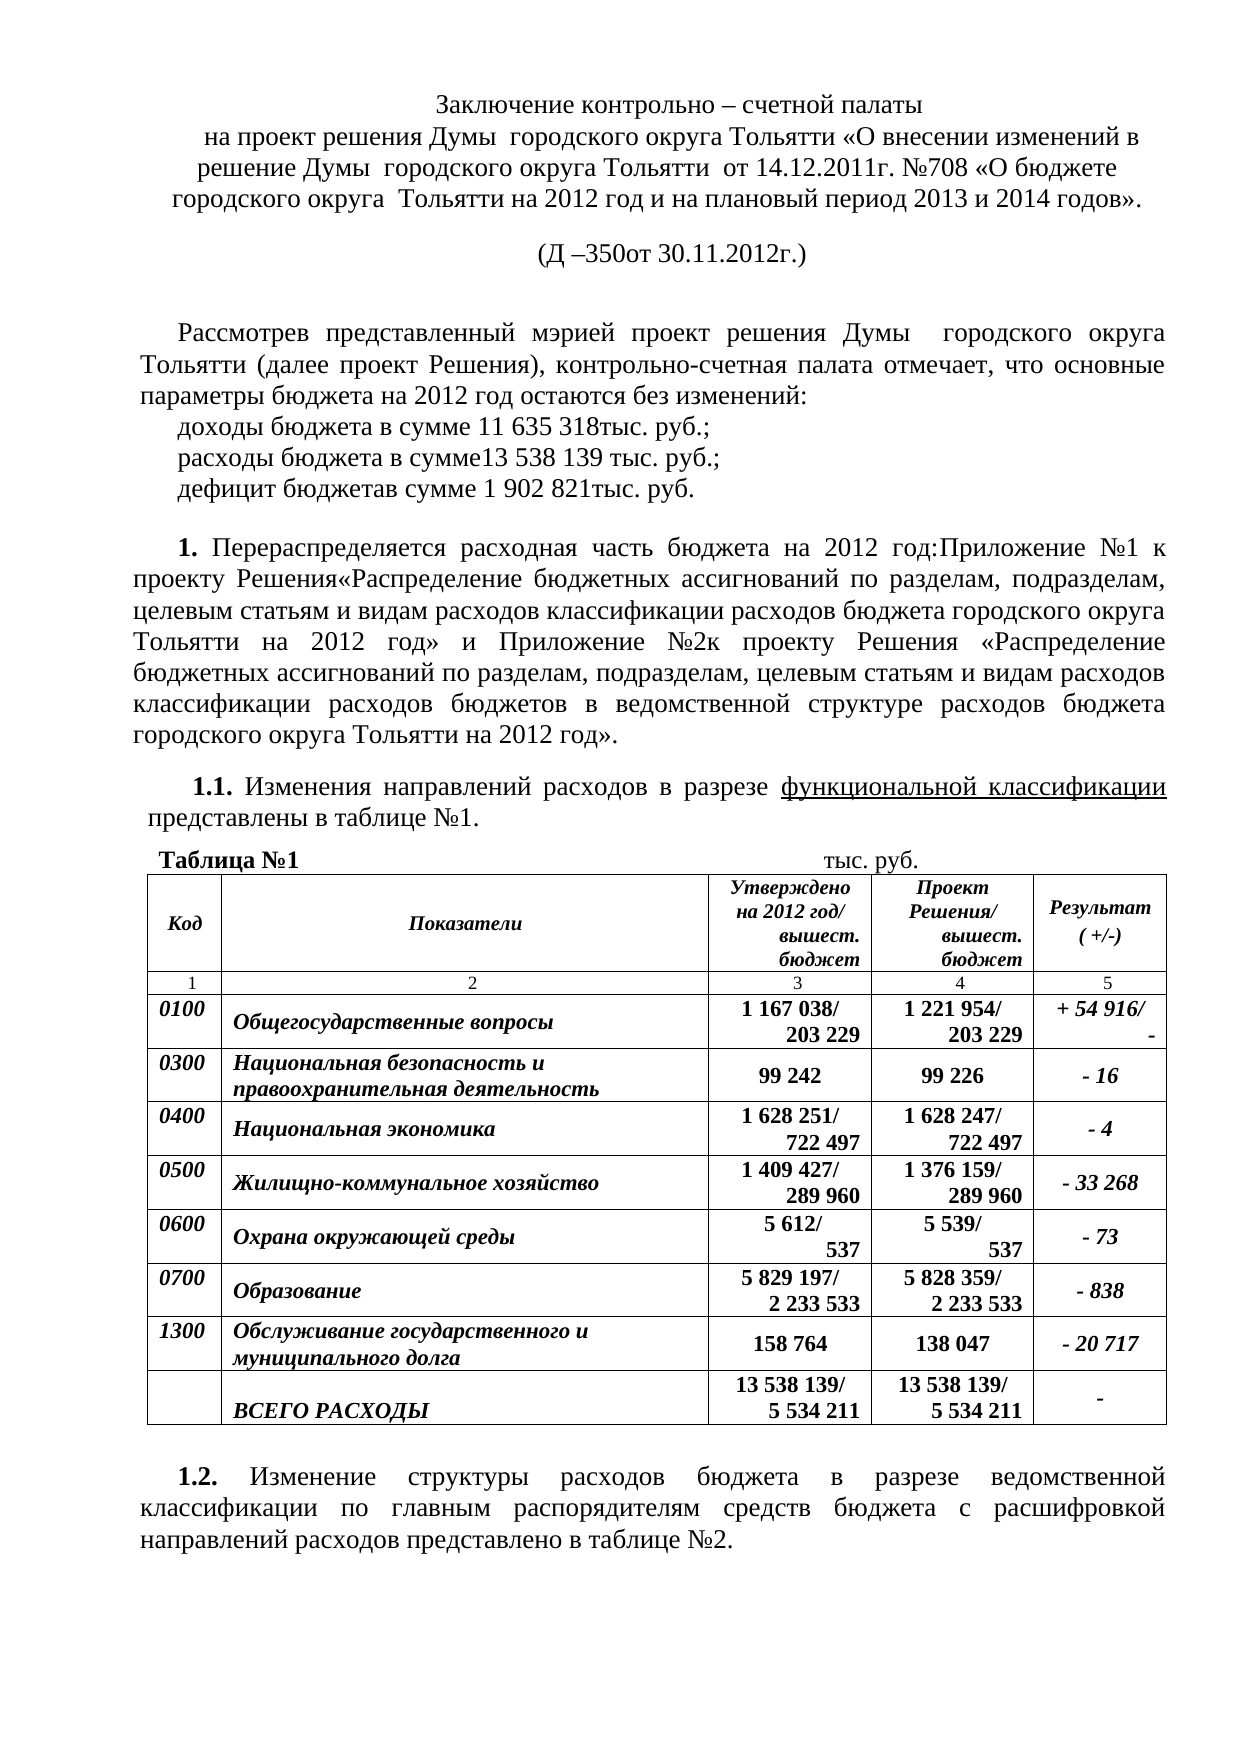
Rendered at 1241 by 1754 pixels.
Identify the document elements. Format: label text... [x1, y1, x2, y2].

table_cell 1 628 247/ 722 497 [872, 1102, 1033, 1155]
table_cell 0600 [148, 1210, 221, 1262]
table_cell - 4 [1034, 1102, 1166, 1155]
text 1.1. Изменения направлений расходов в разрезе функциональной классификации представлены в таблице №1. [148, 770, 1167, 833]
table_cell 1 628 251/ 722 497 [709, 1102, 871, 1155]
table_cell 13 538 139/ 5 534 211 [872, 1371, 1033, 1424]
text доходы бюджета в сумме 11 635 318тыс. руб.; [140, 410, 1167, 441]
table_cell 2 [222, 972, 708, 994]
table_cell - 16 [1034, 1049, 1166, 1101]
table_cell 99 242 [709, 1049, 871, 1101]
table_cell 99 226 [872, 1049, 1033, 1101]
text (Д –350от 30.11.2012г.) [148, 237, 1167, 268]
table_cell - 838 [1034, 1264, 1166, 1316]
table_header Проект Решения/ вышест. бюджет [872, 875, 1033, 971]
table_cell 5 828 359/ 2 233 533 [872, 1264, 1033, 1316]
table_cell Охрана окружающей среды [222, 1210, 708, 1262]
table_cell 1 221 954/ 203 229 [872, 995, 1033, 1047]
text 1. Перераспределяется расходная часть бюджета на 2012 год:Приложение №1 к проекту Решения«Распределение бюджетных ассигнований по разделам, подразделам, целевым статьям и видам расходов классификации расходов бюджета городского округа Тольятти на 2012 год» и Приложение №2к проекту Решения «Распределение бюджетных ассигнований по разделам, подразделам, целевым статьям и видам расходов классификации расходов бюджетов в ведомственной структуре расходов бюджета городского округа Тольятти на 2012 год». [133, 531, 1167, 749]
table_cell 158 764 [709, 1317, 871, 1370]
table_cell 5 612/ 537 [709, 1210, 871, 1262]
table_cell Обслуживание государственного и муниципального долга [222, 1317, 708, 1370]
table_cell 1 376 159/ 289 960 [872, 1156, 1033, 1209]
table_cell 1 [148, 972, 221, 994]
table_cell - 33 268 [1034, 1156, 1166, 1209]
table_header Показатели [222, 875, 708, 971]
text на проект решения Думы городского округа Тольятти «О внесении изменений в решение Думы городского округа Тольятти от 14.12.2011г. №708 «О бюджете городского округа Тольятти на 2012 год и на плановый период 2013 и 2014 годов». [148, 120, 1167, 213]
table_cell Общегосударственные вопросы [222, 995, 708, 1047]
table_header Код [148, 875, 221, 971]
text 1.2. Изменение структуры расходов бюджета в разрезе ведомственной классификации по главным распорядителям средств бюджета с расшифровкой направлений расходов представлено в таблице №2. [140, 1460, 1167, 1554]
table_cell 1 167 038/ 203 229 [709, 995, 871, 1047]
table_cell 1 409 427/ 289 960 [709, 1156, 871, 1209]
table_header Результат ( +/-) [1034, 875, 1166, 971]
table_cell 0700 [148, 1264, 221, 1316]
table_cell 3 [709, 972, 871, 994]
text расходы бюджета в сумме13 538 139 тыс. руб.; [140, 441, 1167, 472]
table_header Утверждено на 2012 год/ вышест. бюджет [709, 875, 871, 971]
text дефицит бюджетав сумме 1 902 821тыс. руб. [140, 472, 1167, 503]
table_cell ВСЕГО РАСХОДЫ [222, 1371, 708, 1424]
table_cell 138 047 [872, 1317, 1033, 1370]
table_cell 13 538 139/ 5 534 211 [709, 1371, 871, 1424]
table_cell 0100 [148, 995, 221, 1047]
table_cell 4 [872, 972, 1033, 994]
text Рассмотрев представленный мэрией проект решения Думы городского округа Тольятти (далее проект Решения), контрольно-счетная палата отмечает, что основные параметры бюджета на 2012 год остаются без изменений: [140, 317, 1167, 410]
table_cell 5 [1034, 972, 1166, 994]
table_cell 1300 [148, 1317, 221, 1370]
text Заключение контрольно – счетной палаты [148, 89, 1181, 120]
table_cell Образование [222, 1264, 708, 1316]
table_cell + 54 916/ - [1034, 995, 1166, 1047]
table_cell Национальная безопасность и правоохранительная деятельность [222, 1049, 708, 1101]
table_cell 0500 [148, 1156, 221, 1209]
text Таблица №1 тыс. руб. [121, 845, 1181, 874]
table_cell 5 539/ 537 [872, 1210, 1033, 1262]
table_cell 5 829 197/ 2 233 533 [709, 1264, 871, 1316]
table_cell - [1034, 1371, 1166, 1424]
table_cell - 20 717 [1034, 1317, 1166, 1370]
table_cell 0400 [148, 1102, 221, 1155]
table_cell Жилищно-коммунальное хозяйство [222, 1156, 708, 1209]
table_cell Национальная экономика [222, 1102, 708, 1155]
table_cell - 73 [1034, 1210, 1166, 1262]
table_cell 0300 [148, 1049, 221, 1101]
table_cell [148, 1371, 221, 1424]
